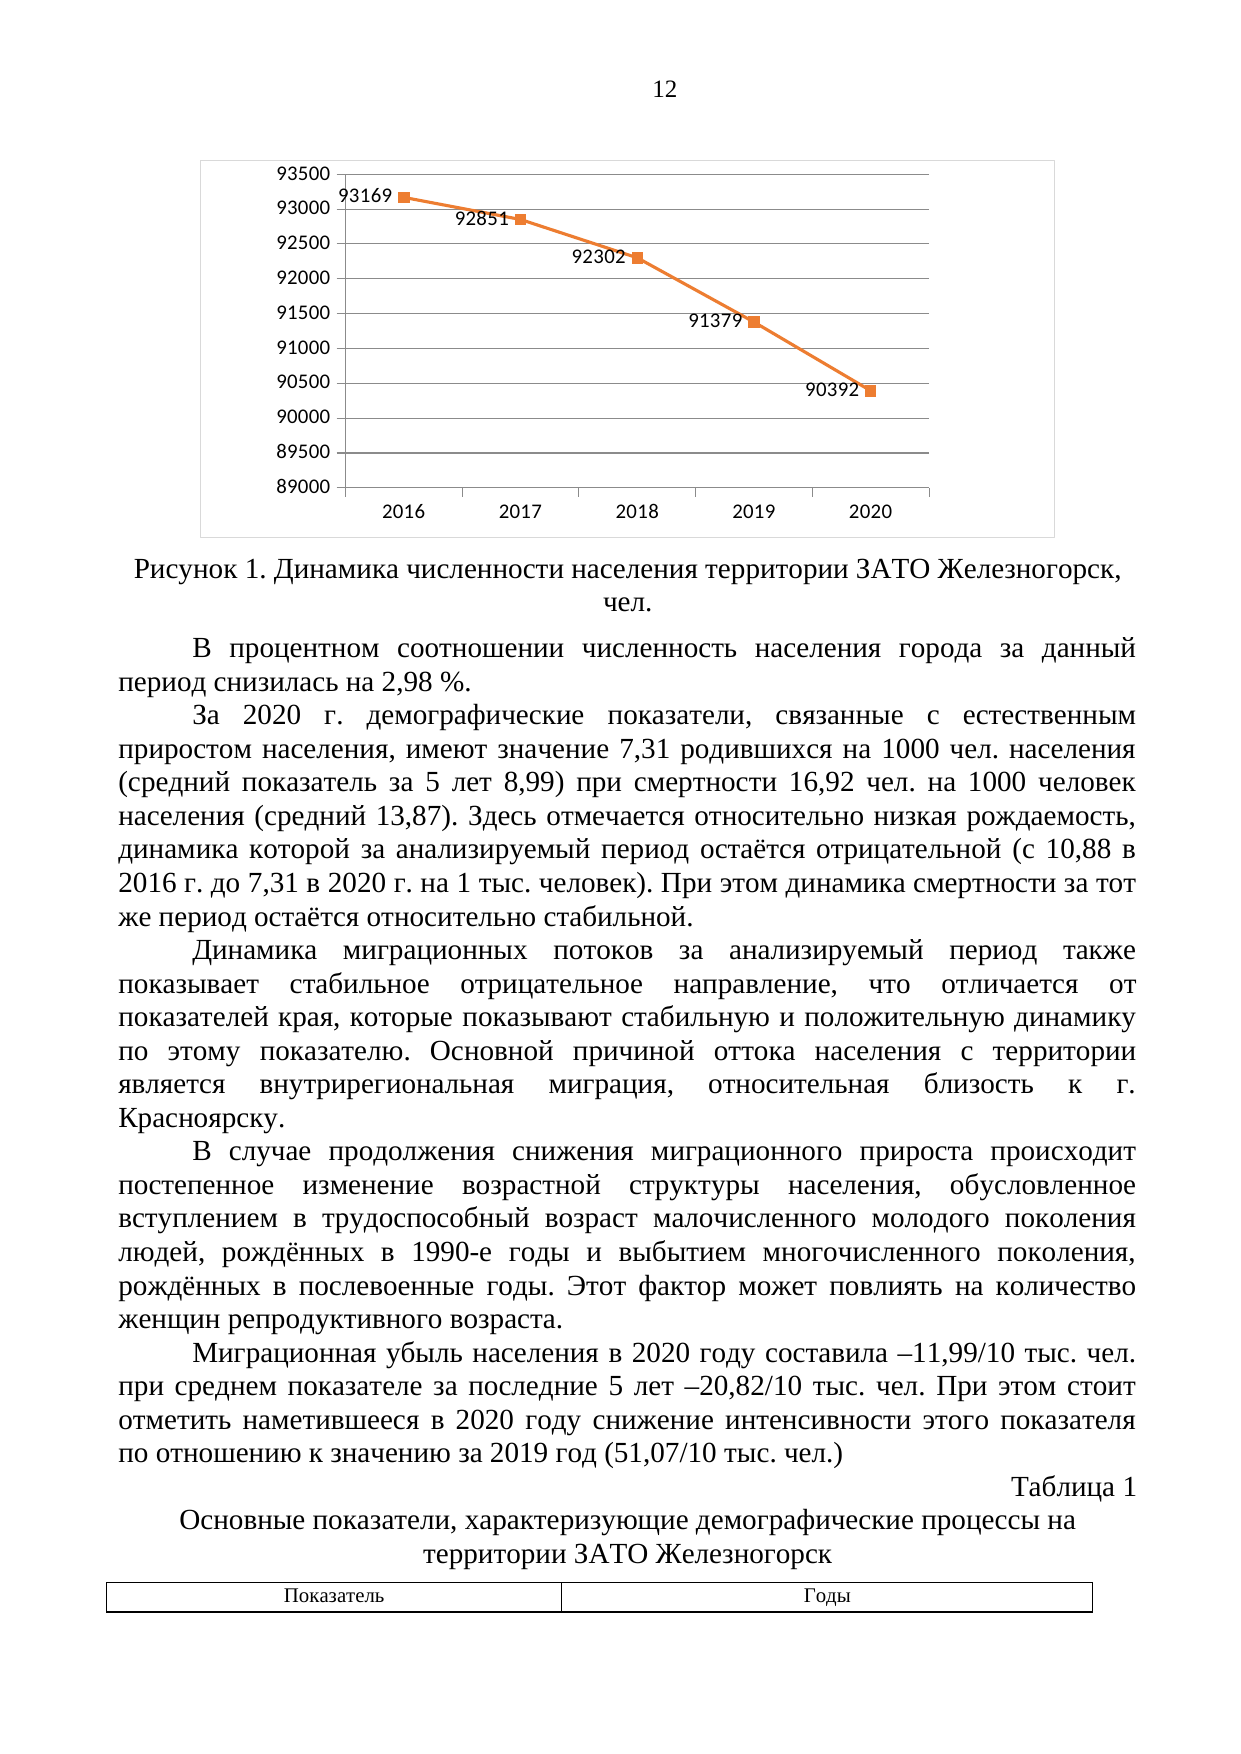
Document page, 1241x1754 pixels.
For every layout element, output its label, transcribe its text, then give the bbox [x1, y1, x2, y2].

text Рисунок 1. Динамика численности населения территории ЗАТО Железногорск, чел. [118, 551, 1137, 618]
text Основные показатели, характеризующие демографические процессы на территории ЗАТО Железногорск [118, 1502, 1137, 1569]
text Динамика миграционных потоков за анализируемый период также показывает стабильное отрицательное направление, что отличается от показателей края, которые показывают стабильную и положительную динамику по этому показателю. Основной причиной оттока населения с территории является внутрирегиональная миграция, относительная близость к г. Красноярску. [118, 932, 1137, 1133]
text В случае продолжения снижения миграционного прироста происходит постепенное изменение возрастной структуры населения, обусловленное вступлением в трудоспособный возраст малочисленного молодого поколения людей, рождённых в 1990-е годы и выбытием многочисленного поколения, рождённых в послевоенные годы. Этот фактор может повлиять на количество женщин репродуктивного возраста. [118, 1133, 1137, 1335]
text Миграционная убыль населения в 2020 году составила –11,99/10 тыс. чел. при среднем показателе за последние 5 лет –20,82/10 тыс. чел. При этом стоит отметить наметившееся в 2020 году снижение интенсивности этого показателя по отношению к значению за 2019 год (51,07/10 тыс. чел.) [118, 1335, 1137, 1469]
table_header Годы [562, 1583, 1092, 1611]
text В процентном соотношении численность населения города за данный период снизилась на 2,98 %. [118, 630, 1137, 697]
table_header Показатель [107, 1583, 561, 1611]
text За 2020 г. демографические показатели, связанные с естественным приростом населения, имеют значение 7,31 родившихся на 1000 чел. населения (средний показатель за 5 лет 8,99) при смертности 16,92 чел. на 1000 человек населения (средний 13,87). Здесь отмечается относительно низкая рождаемость, динамика которой за анализируемый период остаётся отрицательной (с 10,88 в 2016 г. до 7,31 в 2020 г. на 1 тыс. человек). При этом динамика смертности за тот же период остаётся относительно стабильной. [118, 697, 1137, 932]
text Таблица 1 [118, 1469, 1137, 1502]
